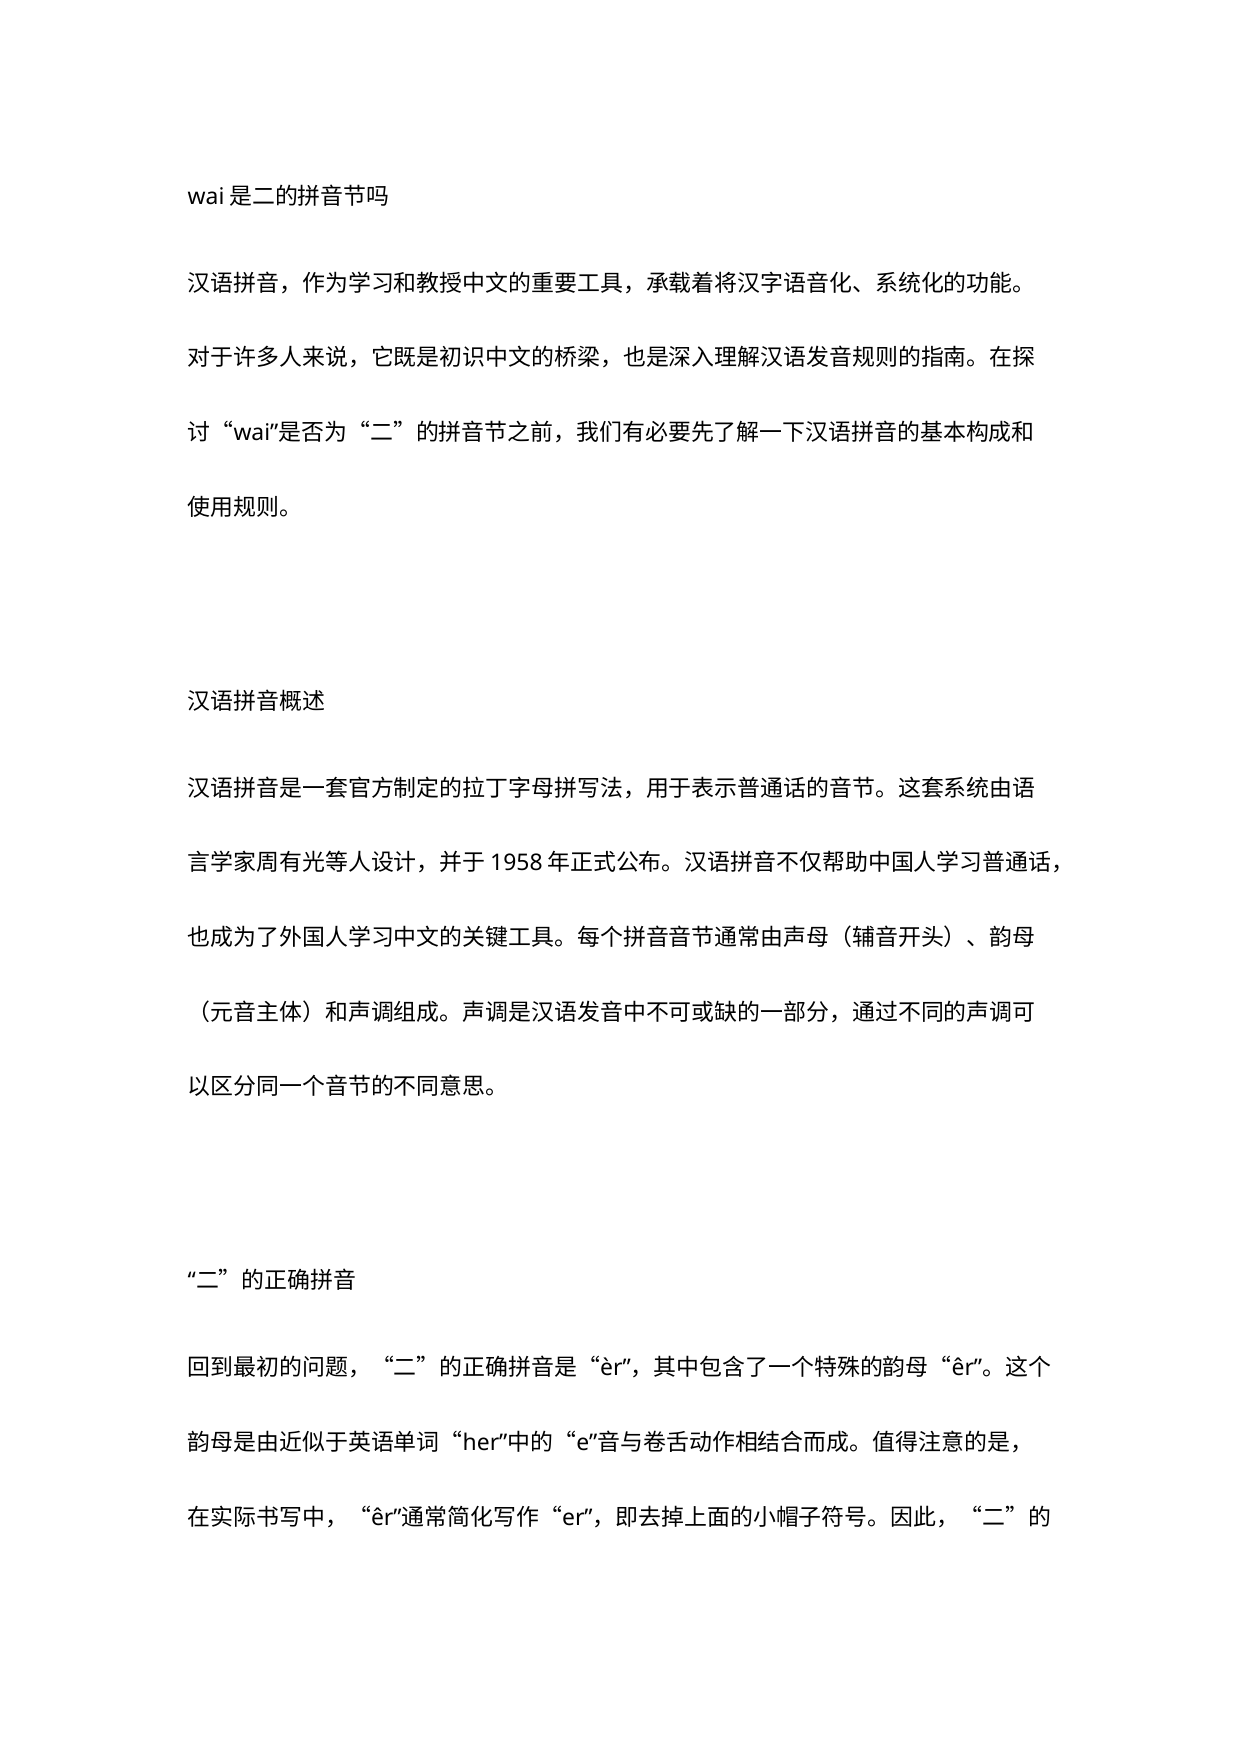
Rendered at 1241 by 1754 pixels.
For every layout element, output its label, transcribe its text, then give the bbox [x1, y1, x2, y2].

text 汉语拼音，作为学习和教授中文的重要工具，承载着将汉字语音化、系统化的功能。对于许多人来说，它既是初识中文的桥梁，也是深入理解汉语发音规则的指南。在探讨“wai”是否为“二”的拼音节之前，我们有必要先了解一下汉语拼音的基本构成和使用规则。 [187, 249, 1053, 538]
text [187, 1333, 1053, 1548]
text “二”的正确拼音 [187, 1247, 1053, 1312]
text 汉语拼音概述 [187, 667, 1053, 732]
text 汉语拼音是一套官方制定的拉丁字母拼写法，用于表示普通话的音节。这套系统由语言学家周有光等人设计，并于1958年正式公布。汉语拼音不仅帮助中国人学习普通话，也成为了外国人学习中文的关键工具。每个拼音音节通常由声母（辅音开头）、韵母（元音主体）和声调组成。声调是汉语发音中不可或缺的一部分，通过不同的声调可以区分同一个音节的不同意思。 [187, 753, 1053, 1117]
text wai是二的拼音节吗 [187, 162, 1053, 227]
